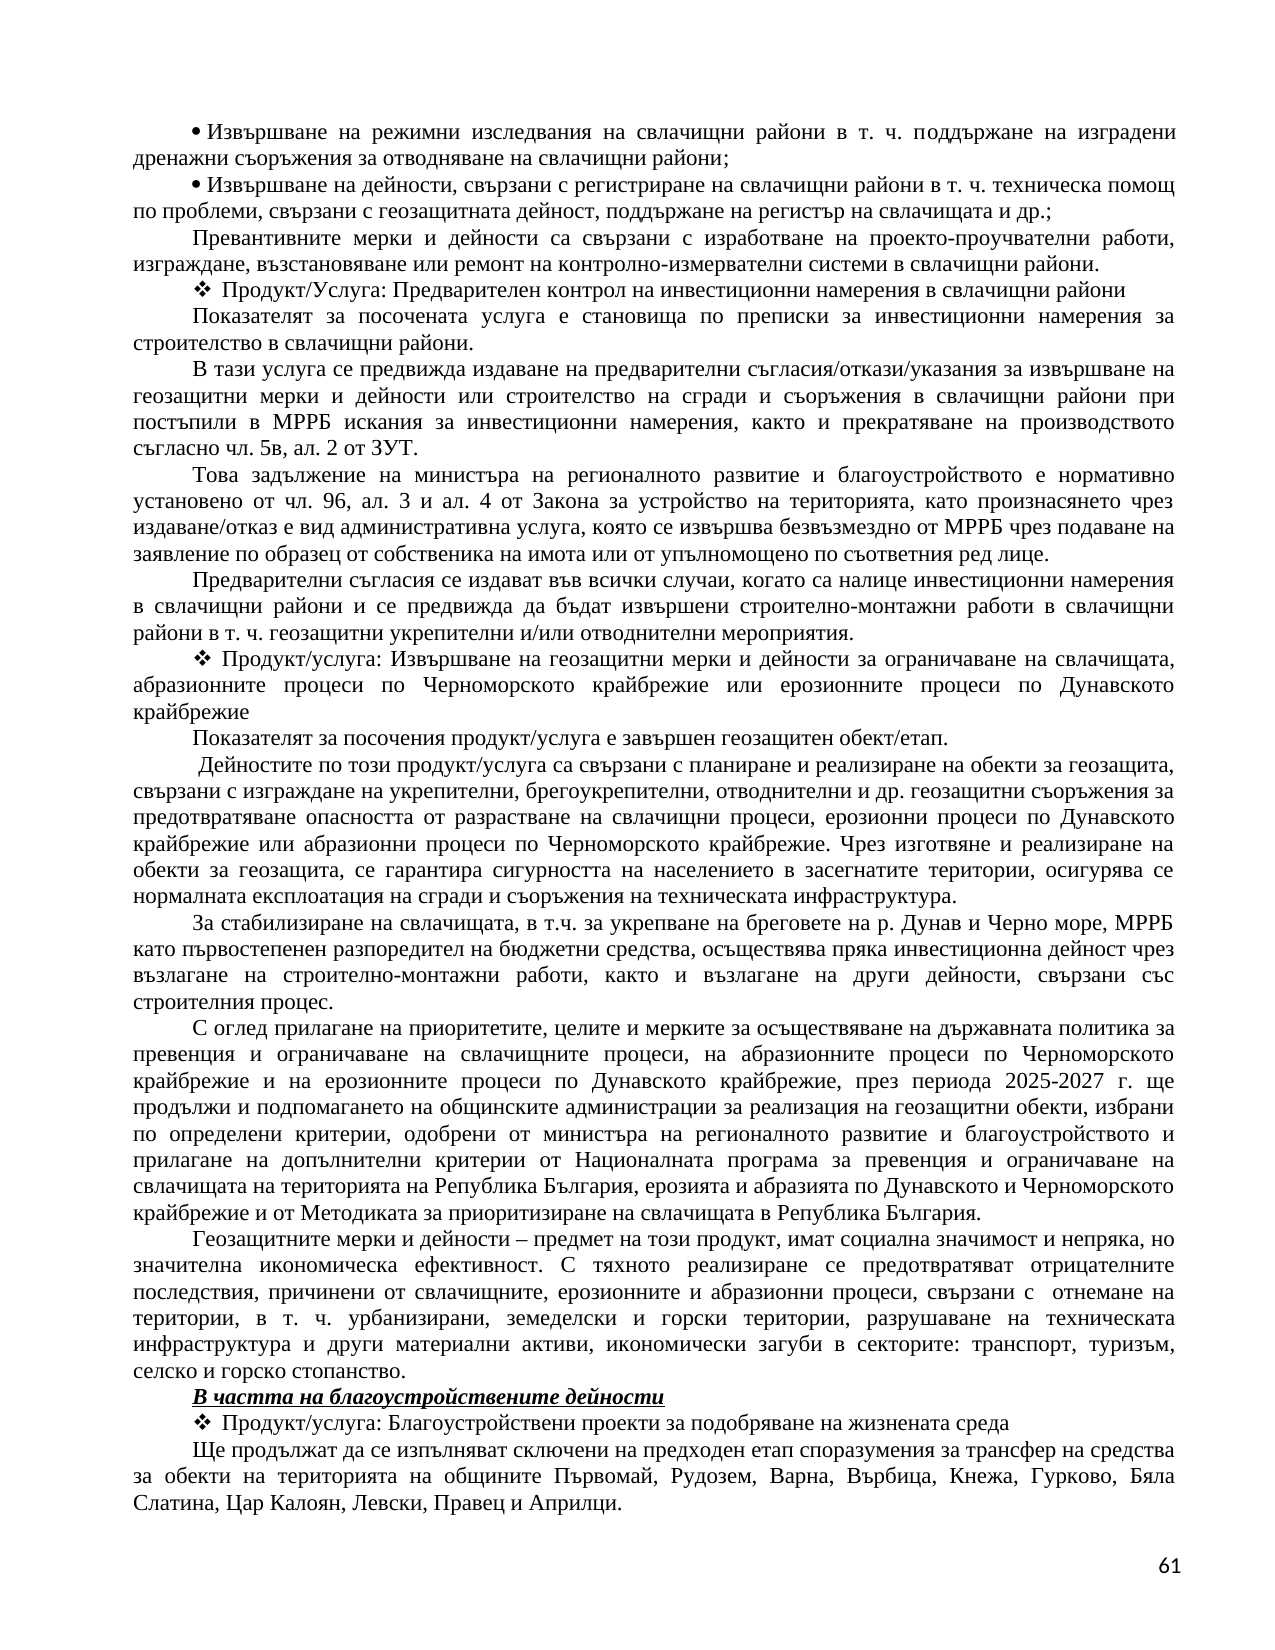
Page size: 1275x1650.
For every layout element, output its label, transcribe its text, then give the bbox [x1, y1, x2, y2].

text Дейностите по този продукт/услуга са свързани с планиране и реализиране на обекти за геозащита, свързани с изграждане на укрепителни, брегоукрепителни, отводнителни и др. геозащитни съоръжения за предотвратяване опасността от разрастване на свлачищни процеси, ерозионни процеси по Дунавското крайбрежие или абразионни процеси по Черноморското крайбрежие. Чрез изготвяне и реализиране на обекти за геозащита, се гарантира сигурността на населението в засегнатите територии, осигурява се нормалната експлоатация на сгради и съоръжения на техническата инфраструктура. [133, 751, 1176, 909]
list Продукт/услуга: Благоустройствени проекти за подобряване на жизнената среда [133, 1409, 1176, 1436]
text В тази услуга се предвижда издаване на предварителни съгласия/откази/указания за извършване на геозащитни мерки и дейности или строителство на сгради и съоръжения в свлачищни райони при постъпили в МРРБ искания за инвестиционни намерения, както и прекратяване на производството съгласно чл. 5в, ал. 2 от ЗУТ. [133, 355, 1176, 461]
text Показателят за посочената услуга е становища по преписки за инвестиционни намерения за строителство в свлачищни райони. [133, 303, 1176, 355]
text В частта на благоустройствените дейности [133, 1383, 1176, 1409]
text Предварителни съгласия се издават във всички случаи, когато са налице инвестиционни намерения в свлачищни райони и се предвижда да бъдат извършени строително-монтажни работи в свлачищни райони в т. ч. геозащитни укрепителни и/или отводнителни мероприятия. [133, 566, 1176, 645]
list Продукт/услуга: Извършване на геозащитни мерки и дейности за ограничаване на свлачищата, абразионните процеси по Черноморското крайбрежие или ерозионните процеси по Дунавското крайбрежие [133, 645, 1176, 724]
list Извършване на режимни изследвания на свлачищни райони в т. ч. поддържане на изградени дренажни съоръжения за отводняване на свлачищни райони; [133, 118, 1176, 171]
text За стабилизиране на свлачищата, в т.ч. за укрепване на бреговете на р. Дунав и Черно море, МРРБ като първостепенен разпоредител на бюджетни средства, осъществява пряка инвестиционна дейност чрез възлагане на строително-монтажни работи, както и възлагане на други дейности, свързани със строителния процес. [133, 909, 1176, 1014]
text Това задължение на министъра на регионалното развитие и благоустройството е нормативно установено от чл. 96, ал. 3 и ал. 4 от Закона за устройство на територията, като произнасянето чрез издаване/отказ е вид административна услуга, която се извършва безвъзмездно от МРРБ чрез подаване на заявление по образец от собственика на имота или от упълномощено по съответния ред лице. [133, 461, 1176, 566]
text Геозащитните мерки и дейности – предмет на този продукт, имат социална значимост и непряка, но значителна икономическа ефективност. С тяхното реализиране се предотвратяват отрицателните последствия, причинени от свлачищните, ерозионните и абразионни процеси, свързани с отнемане на територии, в т. ч. урбанизирани, земеделски и горски територии, разрушаване на техническата инфраструктура и други материални активи, икономически загуби в секторите: транспорт, туризъм, селско и горско стопанство. [133, 1225, 1176, 1383]
text Ще продължат да се изпълняват сключени на предходен етап споразумения за трансфер на средства за обекти на територията на общините Първомай, Рудозем, Варна, Върбица, Кнежа, Гурково, Бяла Слатина, Цар Калоян, Левски, Правец и Априлци. [133, 1436, 1176, 1515]
list Извършване на дейности, свързани с регистриране на свлачищни райони в т. ч. техническа помощ по проблеми, свързани с геозащитната дейност, поддържане на регистър на свлачищата и др.; [133, 171, 1176, 223]
text Превантивните мерки и дейности са свързани с изработване на проекто-проучвателни работи, изграждане, възстановяване или ремонт на контролно-измервателни системи в свлачищни райони. [133, 223, 1176, 276]
list Продукт/Услуга: Предварителен контрол на инвестиционни намерения в свлачищни райони [133, 276, 1176, 303]
text Показателят за посочения продукт/услуга е завършен геозащитен обект/етап. [133, 724, 1176, 751]
text С оглед прилагане на приоритетите, целите и мерките за осъществяване на държавната политика за превенция и ограничаване на свлачищните процеси, на абразионните процеси по Черноморското крайбрежие и на ерозионните процеси по Дунавското крайбрежие, през периода 2025-2027 г. ще продължи и подпомагането на общинските администрации за реализация на геозащитни обекти, избрани по определени критерии, одобрени от министъра на регионалното развитие и благоустройството и прилагане на допълнителни критерии от Националната програма за превенция и ограничаване на свлачищата на територията на Република България, ерозията и абразията по Дунавското и Черноморското крайбрежие и от Методиката за приоритизиране на свлачищата в Република България. [133, 1014, 1176, 1225]
